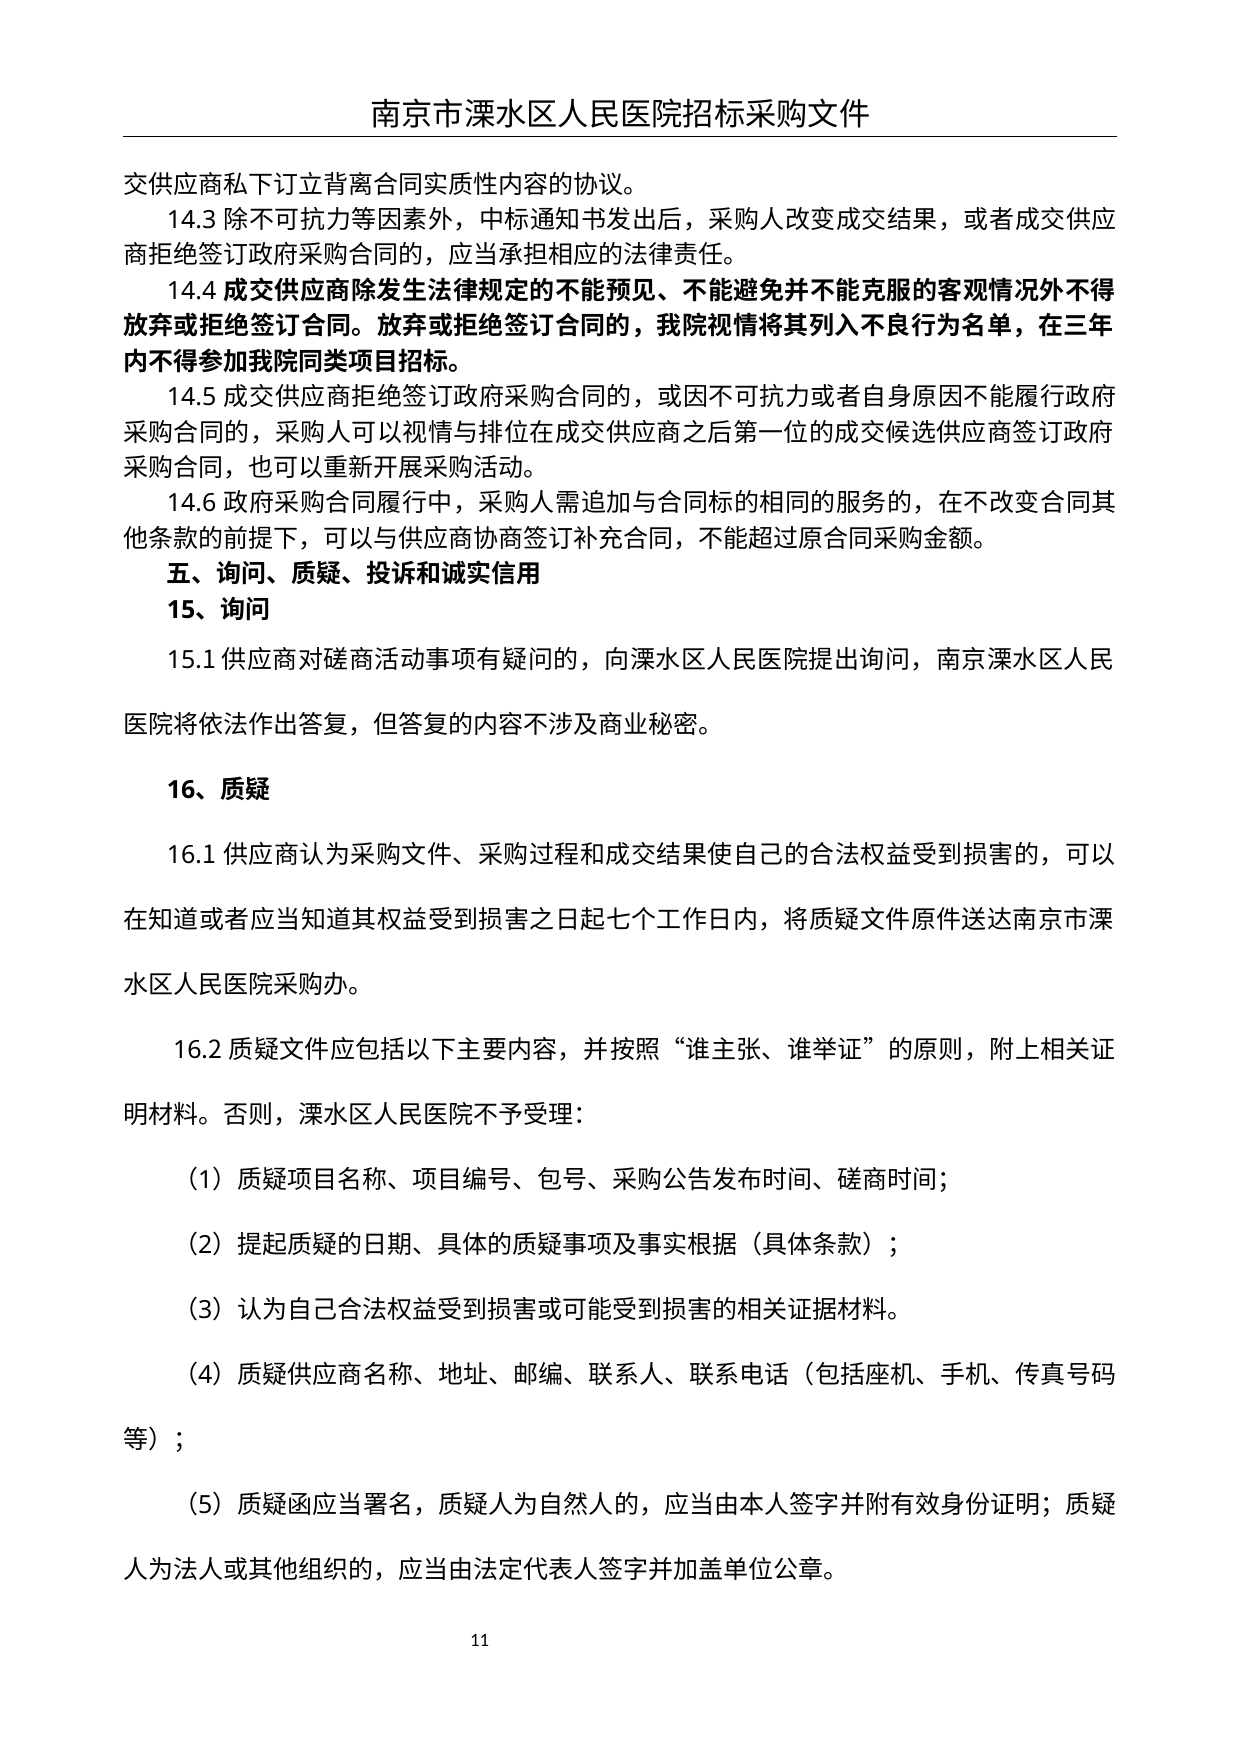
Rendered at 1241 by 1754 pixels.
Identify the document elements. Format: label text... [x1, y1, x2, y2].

text 15、询问 [123, 590, 1117, 625]
text 14.3 除不可抗力等因素外，中标通知书发出后，采购人改变成交结果，或者成交供应商拒绝签订政府采购合同的，应当承担相应的法律责任。 [123, 200, 1117, 271]
text 16、质疑 [123, 755, 1117, 820]
text 16.2 质疑文件应包括以下主要内容，并按照“谁主张、谁举证”的原则，附上相关证明材料。否则，溧水区人民医院不予受理： [123, 1015, 1117, 1145]
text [123, 165, 1117, 200]
text 五、询问、质疑、投诉和诚实信用 [123, 554, 1117, 590]
text （1）质疑项目名称、项目编号、包号、采购公告发布时间、磋商时间； [123, 1145, 1117, 1210]
text 16.1 供应商认为采购文件、采购过程和成交结果使自己的合法权益受到损害的，可以在知道或者应当知道其权益受到损害之日起七个工作日内，将质疑文件原件送达南京市溧水区人民医院采购办。 [123, 820, 1117, 1015]
text 14.4 成交供应商除发生法律规定的不能预见、不能避免并不能克服的客观情况外不得放弃或拒绝签订合同。放弃或拒绝签订合同的，我院视情将其列入不良行为名单，在三年内不得参加我院同类项目招标。 [123, 271, 1117, 377]
text （3）认为自己合法权益受到损害或可能受到损害的相关证据材料。 [123, 1275, 1117, 1340]
text （4）质疑供应商名称、地址、邮编、联系人、联系电话（包括座机、手机、传真号码等）； [123, 1340, 1117, 1470]
text 15.1供应商对磋商活动事项有疑问的，向溧水区人民医院提出询问，南京溧水区人民医院将依法作出答复，但答复的内容不涉及商业秘密。 [123, 625, 1117, 755]
text 14.6 政府采购合同履行中，采购人需追加与合同标的相同的服务的，在不改变合同其他条款的前提下，可以与供应商协商签订补充合同，不能超过原合同采购金额。 [123, 483, 1117, 554]
text （5）质疑函应当署名，质疑人为自然人的，应当由本人签字并附有效身份证明；质疑人为法人或其他组织的，应当由法定代表人签字并加盖单位公章。 [123, 1470, 1117, 1600]
text （2）提起质疑的日期、具体的质疑事项及事实根据（具体条款）； [123, 1210, 1117, 1275]
text 14.5 成交供应商拒绝签订政府采购合同的，或因不可抗力或者自身原因不能履行政府采购合同的，采购人可以视情与排位在成交供应商之后第一位的成交候选供应商签订政府采购合同，也可以重新开展采购活动。 [123, 377, 1117, 483]
